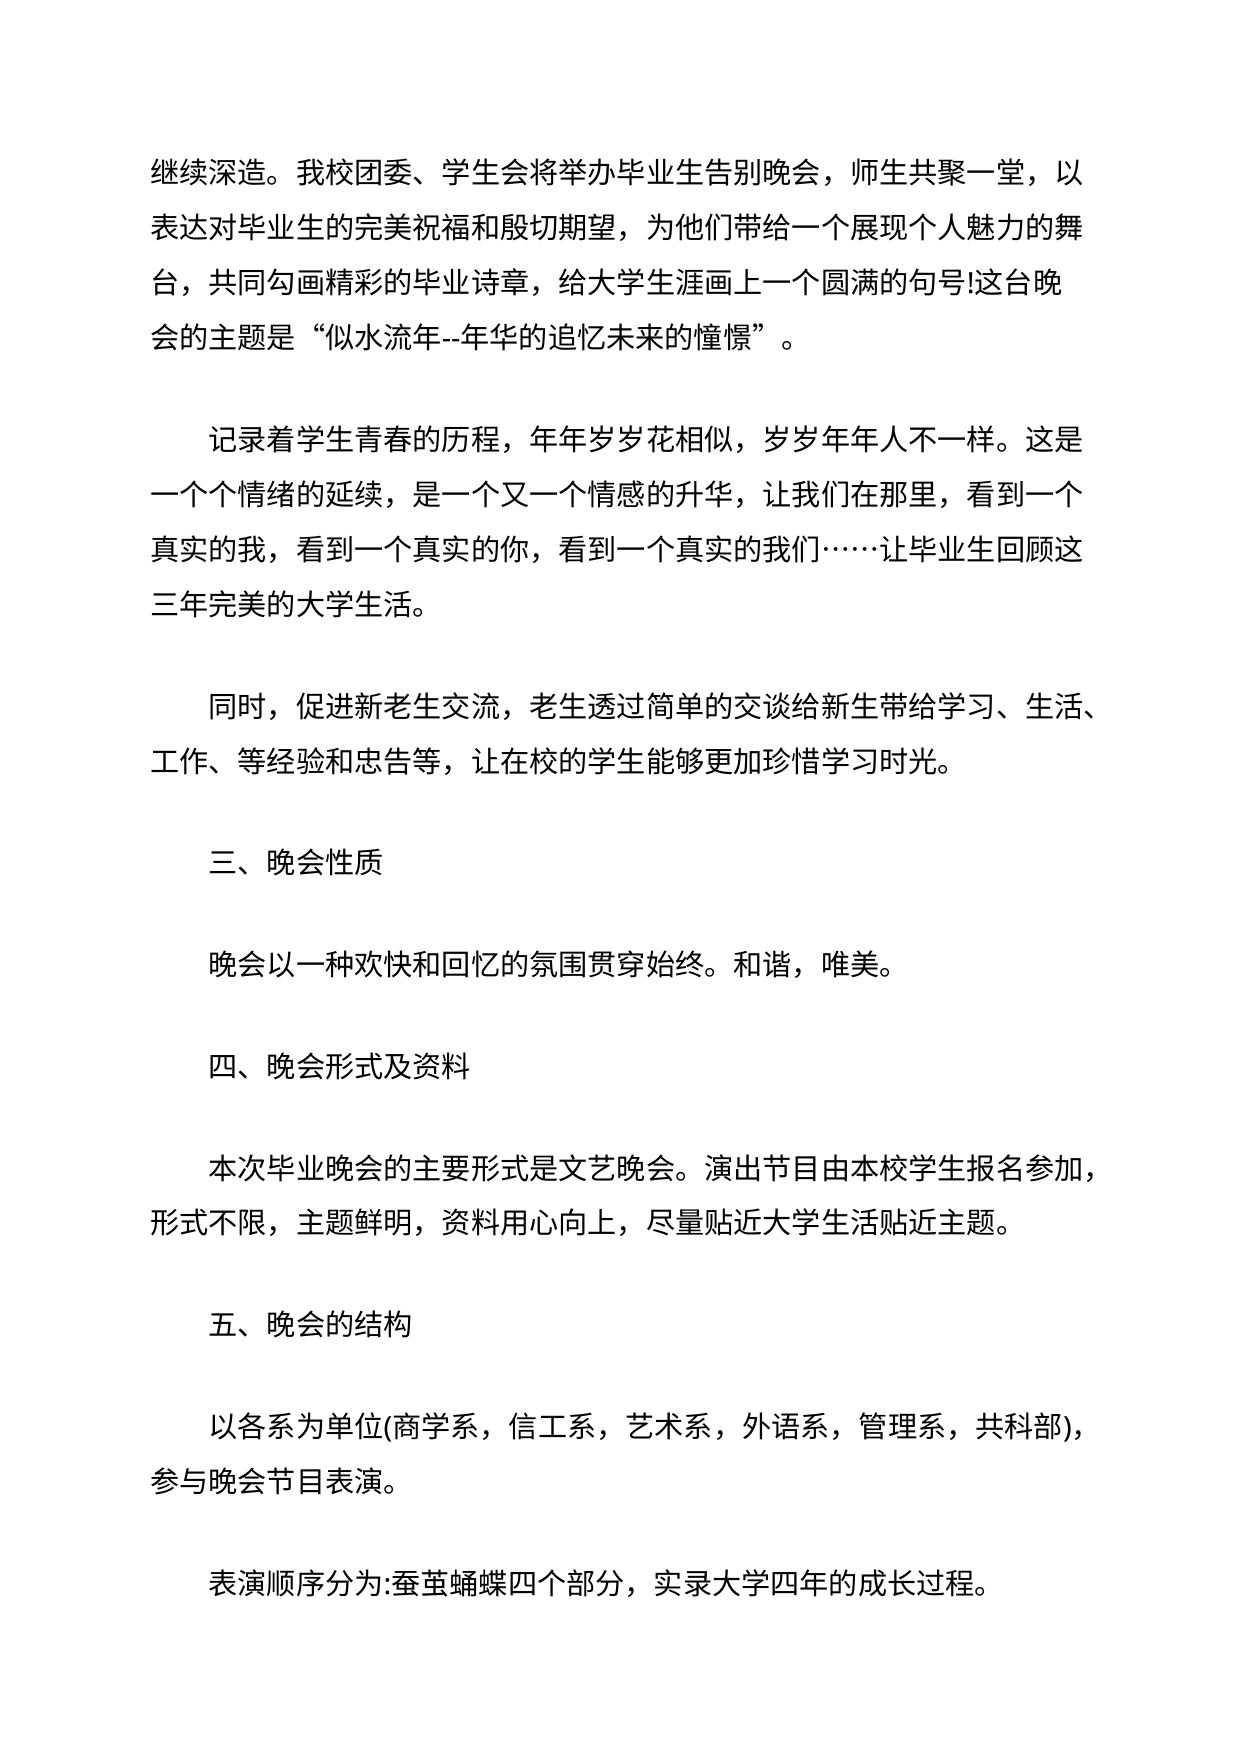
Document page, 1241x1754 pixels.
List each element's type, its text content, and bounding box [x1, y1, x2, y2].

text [150, 150, 1090, 357]
text 以各系为单位(商学系，信工系，艺术系，外语系，管理系，共科部)，参与晚会节目表演。 [150, 1404, 1090, 1501]
text 同时，促进新老生交流，老生透过简单的交谈给新生带给学习、生活、工作、等经验和忠告等，让在校的学生能够更加珍惜学习时光。 [150, 683, 1090, 780]
text 记录着学生青春的历程，年年岁岁花相似，岁岁年年人不一样。这是一个个情绪的延续，是一个又一个情感的升华，让我们在那里，看到一个真实的我，看到一个真实的你，看到一个真实的我们……让毕业生回顾这三年完美的大学生活。 [150, 417, 1090, 624]
text 表演顺序分为:蚕茧蛹蝶四个部分，实录大学四年的成长过程。 [150, 1560, 1090, 1603]
text 本次毕业晚会的主要形式是文艺晚会。演出节目由本校学生报名参加，形式不限，主题鲜明，资料用心向上，尽量贴近大学生活贴近主题。 [150, 1145, 1090, 1242]
text 三、晚会性质 [150, 840, 1090, 882]
text 四、晚会形式及资料 [150, 1043, 1090, 1086]
text 晚会以一种欢快和回忆的氛围贯穿始终。和谐，唯美。 [150, 942, 1090, 984]
text 五、晚会的结构 [150, 1302, 1090, 1344]
